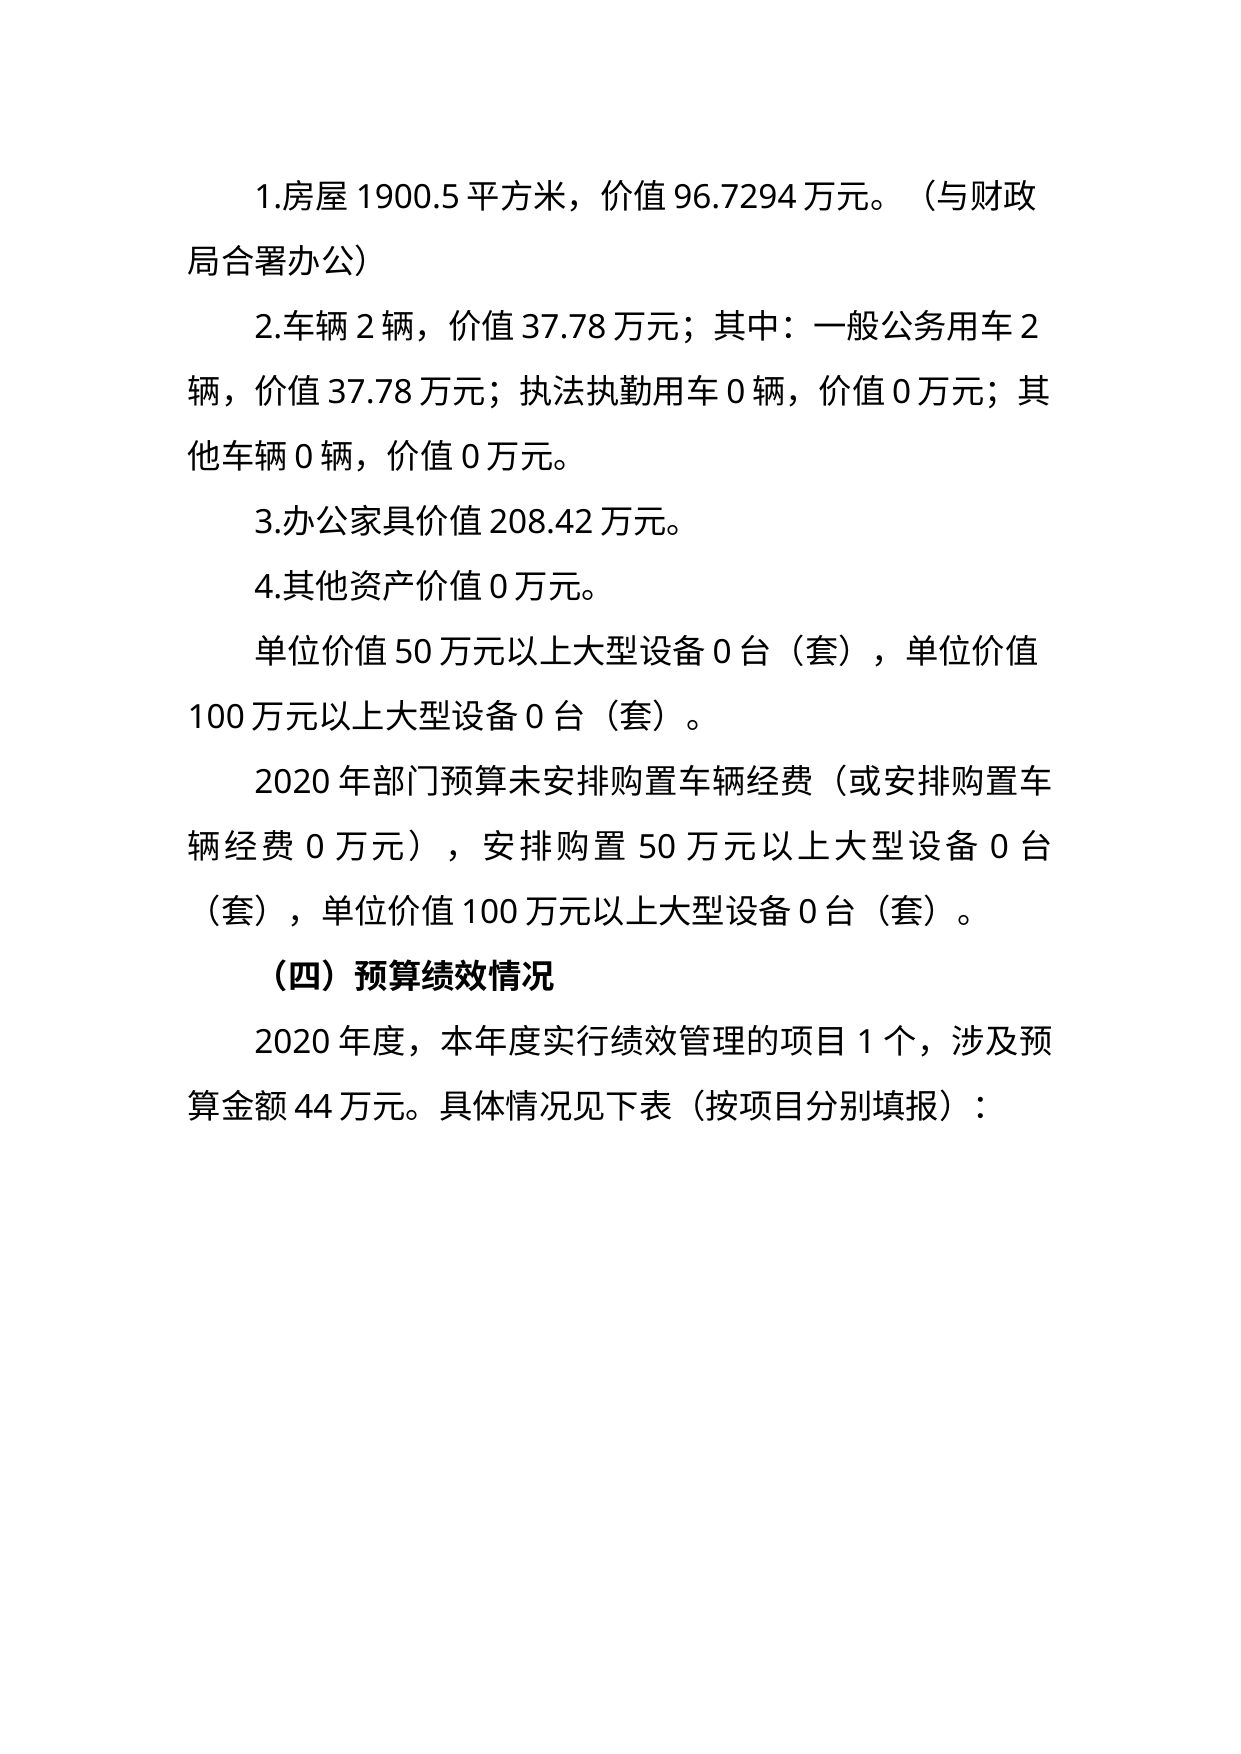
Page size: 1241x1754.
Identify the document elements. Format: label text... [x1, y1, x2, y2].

text 4.其他资产价值0万元。 [187, 552, 1053, 617]
text 2020年度，本年度实行绩效管理的项目1个，涉及预算金额44万元。具体情况见下表（按项目分别填报）： [187, 1007, 1053, 1137]
text 1.房屋1900.5平方米，价值96.7294万元。（与财政局合署办公） [187, 162, 1053, 292]
text （四）预算绩效情况 [187, 942, 1053, 1007]
text 单位价值50万元以上大型设备0台（套），单位价值100万元以上大型设备0 台（套）。 [187, 617, 1053, 747]
text 2020年部门预算未安排购置车辆经费（或安排购置车辆经费0万元），安排购置50万元以上大型设备0台（套），单位价值100万元以上大型设备0台（套）。 [187, 747, 1053, 942]
text 3.办公家具价值208.42万元。 [187, 487, 1053, 552]
text 2.车辆2辆，价值37.78万元；其中：一般公务用车2辆，价值37.78万元；执法执勤用车0辆，价值0万元；其他车辆0辆，价值 0万元。 [187, 292, 1053, 487]
